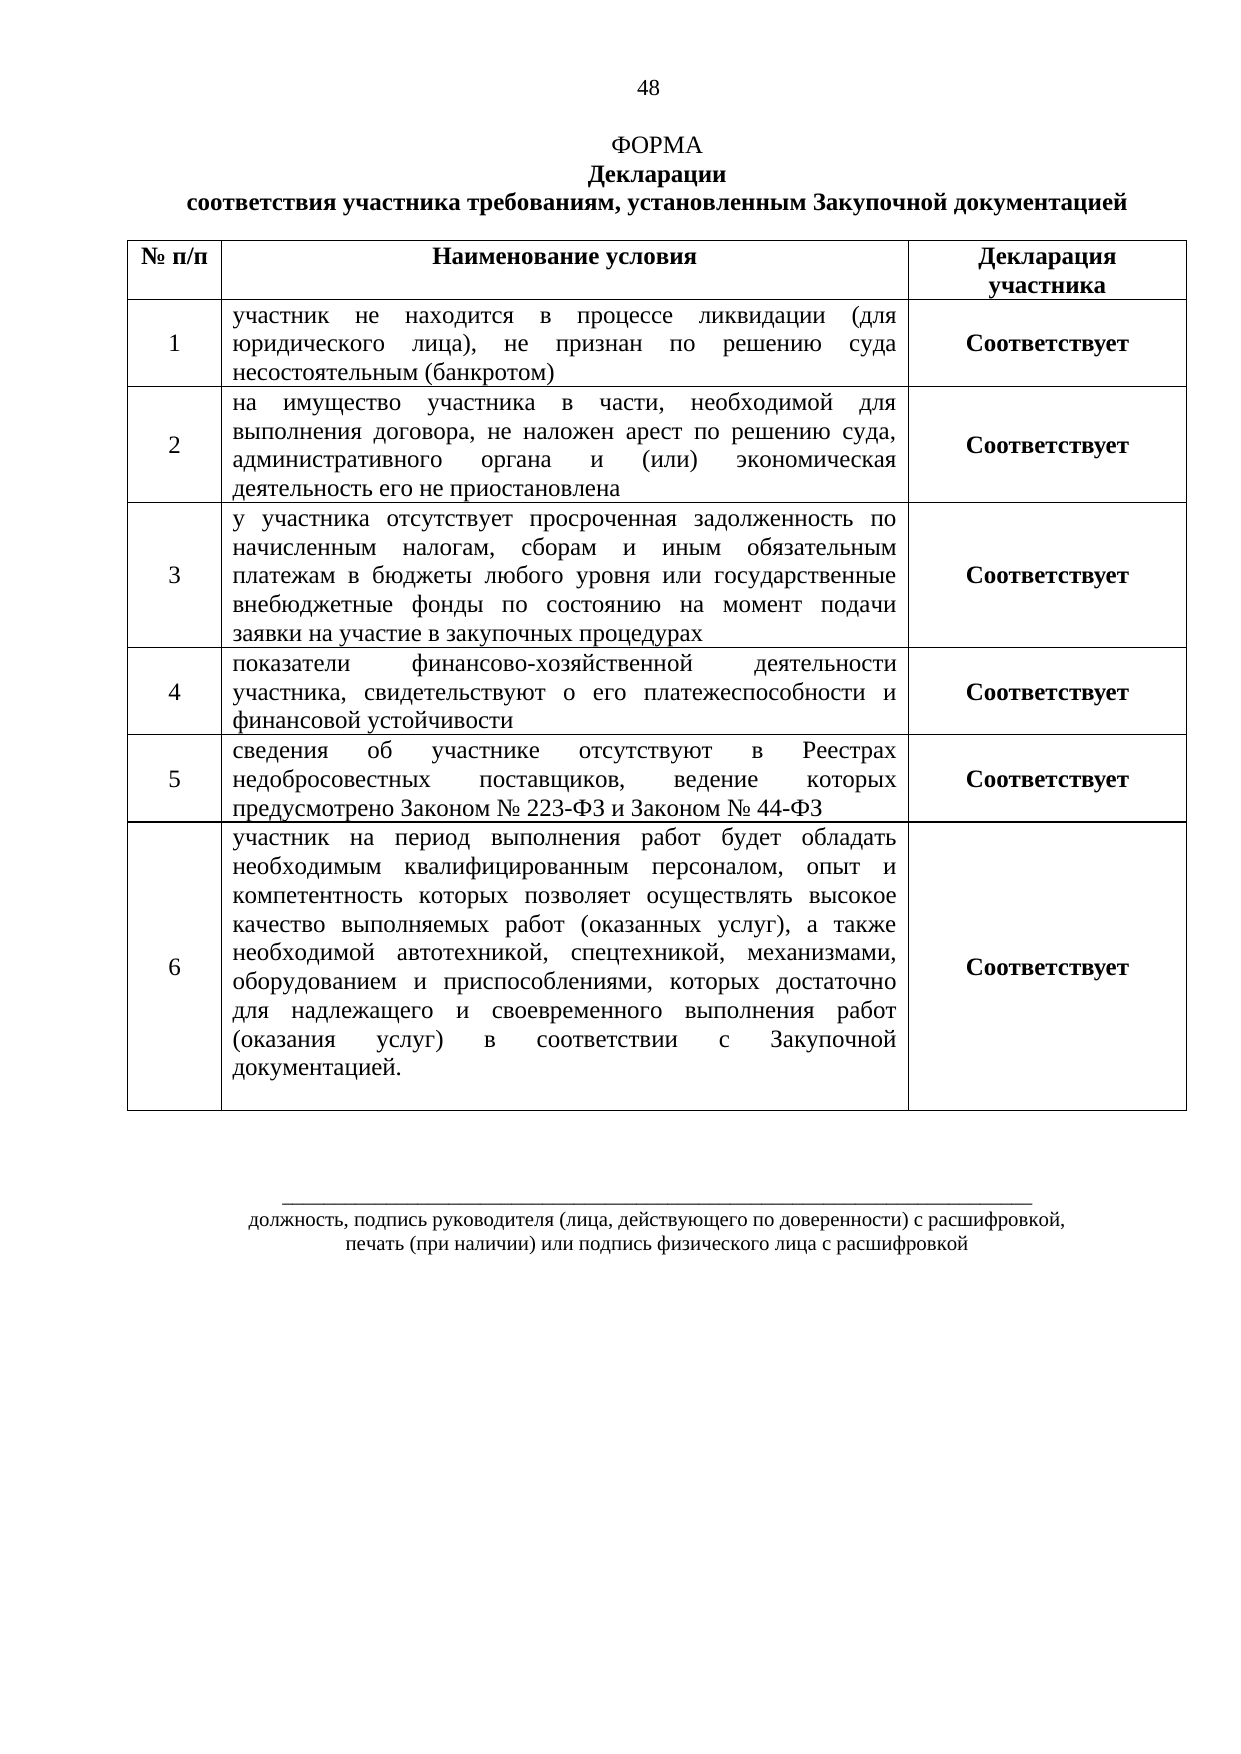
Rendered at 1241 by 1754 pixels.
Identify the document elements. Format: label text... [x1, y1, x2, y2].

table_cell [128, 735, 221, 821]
text соответствия участника требованиям, установленным Закупочной документацией [118, 187, 1196, 216]
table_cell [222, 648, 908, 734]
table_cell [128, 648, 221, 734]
text печать (при наличии) или подпись физического лица с расшифровкой [118, 1231, 1196, 1255]
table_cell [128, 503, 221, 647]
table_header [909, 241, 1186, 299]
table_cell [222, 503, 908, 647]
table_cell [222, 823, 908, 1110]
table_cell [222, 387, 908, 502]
text ________________________________________________________________________ [118, 1183, 1196, 1207]
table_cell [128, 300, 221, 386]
text Декларации [118, 159, 1196, 187]
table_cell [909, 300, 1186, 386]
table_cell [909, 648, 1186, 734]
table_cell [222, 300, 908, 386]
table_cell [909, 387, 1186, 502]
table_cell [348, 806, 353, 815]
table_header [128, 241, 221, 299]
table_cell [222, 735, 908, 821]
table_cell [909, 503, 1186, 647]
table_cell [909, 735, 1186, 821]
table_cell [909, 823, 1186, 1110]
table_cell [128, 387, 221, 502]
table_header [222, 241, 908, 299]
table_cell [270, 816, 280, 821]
text должность, подпись руководителя (лица, действующего по доверенности) с расшифровкой, [118, 1207, 1196, 1231]
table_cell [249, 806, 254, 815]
text ФОРМА [118, 130, 1196, 159]
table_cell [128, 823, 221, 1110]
